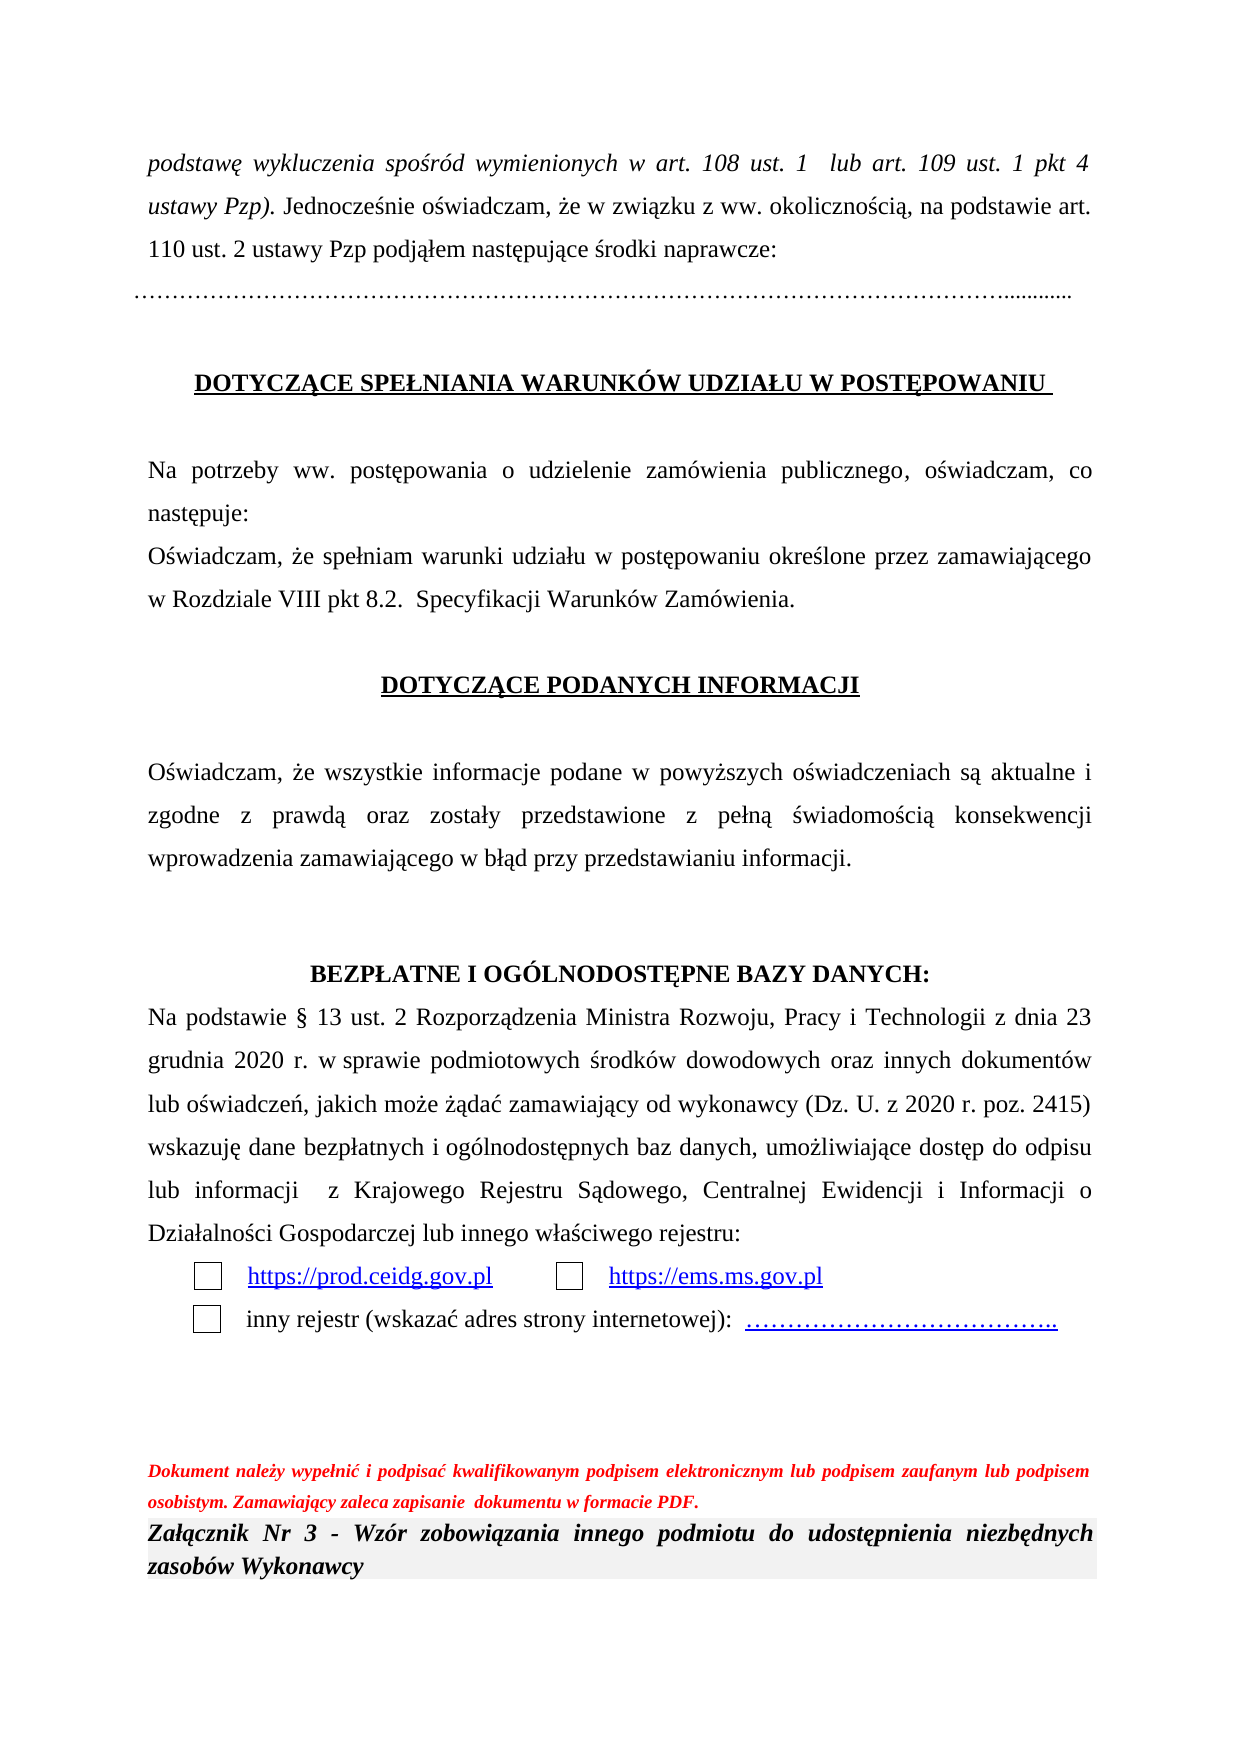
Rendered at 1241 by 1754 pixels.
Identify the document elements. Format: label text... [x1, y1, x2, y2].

text DOTYCZĄCE PODANYCH INFORMACJI [148, 670, 1093, 699]
text https://prod.ceidg.gov.pl https://ems.ms.gov.pl [148, 1261, 1093, 1290]
text Na podstawie § 13 ust. 2 Rozporządzenia Ministra Rozwoju, Pracy i Technologii z dnia 23 grudnia 2020 r. w sprawie podmiotowych środków dowodowych oraz innych dokumentów lub oświadczeń, jakich może żądać zamawiający od wykonawcy (Dz. U. z 2020 r. poz. 2415) wskazuję dane bezpłatnych i ogólnodostępnych baz danych, umożliwiające dostęp do odpisu lub informacji z Krajowego Rejestru Sądowego, Centralnej Ewidencji i Informacji o Działalności Gospodarczej lub innego właściwego rejestru: [148, 1002, 1093, 1247]
text Dokument należy wypełnić i podpisać kwalifikowanym podpisem elektronicznym lub podpisem zaufanym lub podpisem osobistym. Zamawiający zaleca zapisanie dokumentu w formacie PDF. [148, 1460, 1093, 1513]
text Oświadczam, że spełniam warunki udziału w postępowaniu określone przez zamawiającego w Rozdziale VIII pkt 8.2. Specyfikacji Warunków Zamówienia. [148, 541, 1093, 613]
text ……………………………………………………………………………………………………............ [133, 277, 1093, 303]
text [148, 148, 1093, 263]
text Na potrzeby ww. postępowania o udzielenie zamówienia publicznego, oświadczam, co następuje: [148, 455, 1093, 527]
text DOTYCZĄCE SPEŁNIANIA WARUNKÓW UDZIAŁU W POSTĘPOWANIU [148, 368, 1093, 397]
text Załącznik Nr 3 - Wzór zobowiązania innego podmiotu do udostępnienia niezbędnych zasobów Wykonawcy [148, 1518, 1097, 1579]
text Oświadczam, że wszystkie informacje podane w powyższych oświadczeniach są aktualne i zgodne z prawdą oraz zostały przedstawione z pełną świadomością konsekwencji wprowadzenia zamawiającego w błąd przy przedstawianiu informacji. [148, 757, 1093, 872]
list inny rejestr (wskazać adres strony internetowej): ……………………………….. [192, 1304, 1093, 1333]
text BEZPŁATNE I OGÓLNODOSTĘPNE BAZY DANYCH: [148, 959, 1093, 988]
